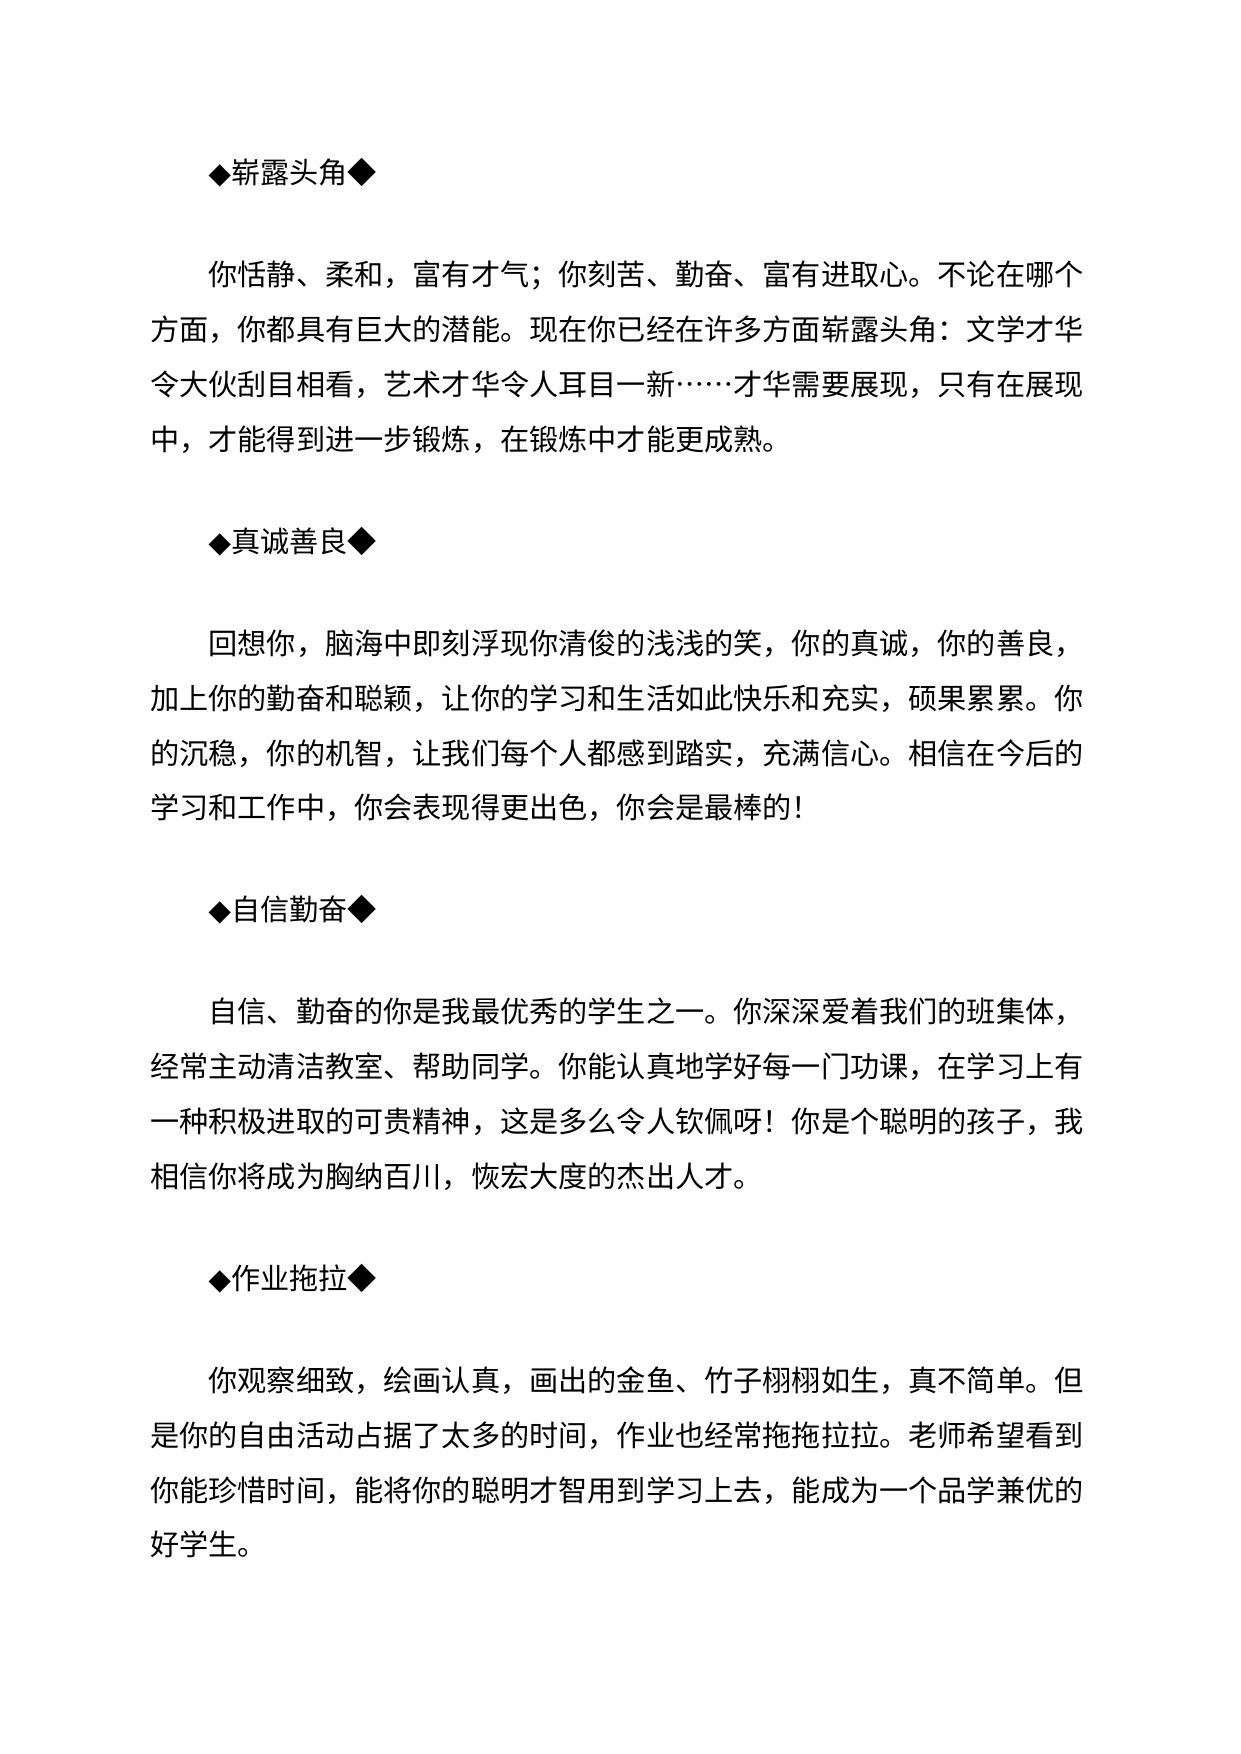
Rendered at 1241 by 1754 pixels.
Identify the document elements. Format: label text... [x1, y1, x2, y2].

text ◆崭露头角◆ [150, 150, 1090, 192]
text ◆自信勤奋◆ [150, 887, 1090, 929]
text ◆作业拖拉◆ [150, 1255, 1090, 1298]
text 你恬静、柔和，富有才气；你刻苦、勤奋、富有进取心。不论在哪个方面，你都具有巨大的潜能。现在你已经在许多方面崭露头角：文学才华令大伙刮目相看，艺术才华令人耳目一新……才华需要展现，只有在展现中，才能得到进一步锻炼，在锻炼中才能更成熟。 [150, 252, 1090, 459]
text 自信、勤奋的你是我最优秀的学生之一。你深深爱着我们的班集体，经常主动清洁教室、帮助同学。你能认真地学好每一门功课，在学习上有一种积极进取的可贵精神，这是多么令人钦佩呀！你是个聪明的孩子，我相信你将成为胸纳百川，恢宏大度的杰出人才。 [150, 989, 1090, 1196]
text 你观察细致，绘画认真，画出的金鱼、竹子栩栩如生，真不简单。但是你的自由活动占据了太多的时间，作业也经常拖拖拉拉。老师希望看到你能珍惜时间，能将你的聪明才智用到学习上去，能成为一个品学兼优的好学生。 [150, 1357, 1090, 1564]
text 回想你，脑海中即刻浮现你清俊的浅浅的笑，你的真诚，你的善良，加上你的勤奋和聪颖，让你的学习和生活如此快乐和充实，硕果累累。你的沉稳，你的机智，让我们每个人都感到踏实，充满信心。相信在今后的学习和工作中，你会表现得更出色，你会是最棒的！ [150, 620, 1090, 827]
text ◆真诚善良◆ [150, 518, 1090, 561]
